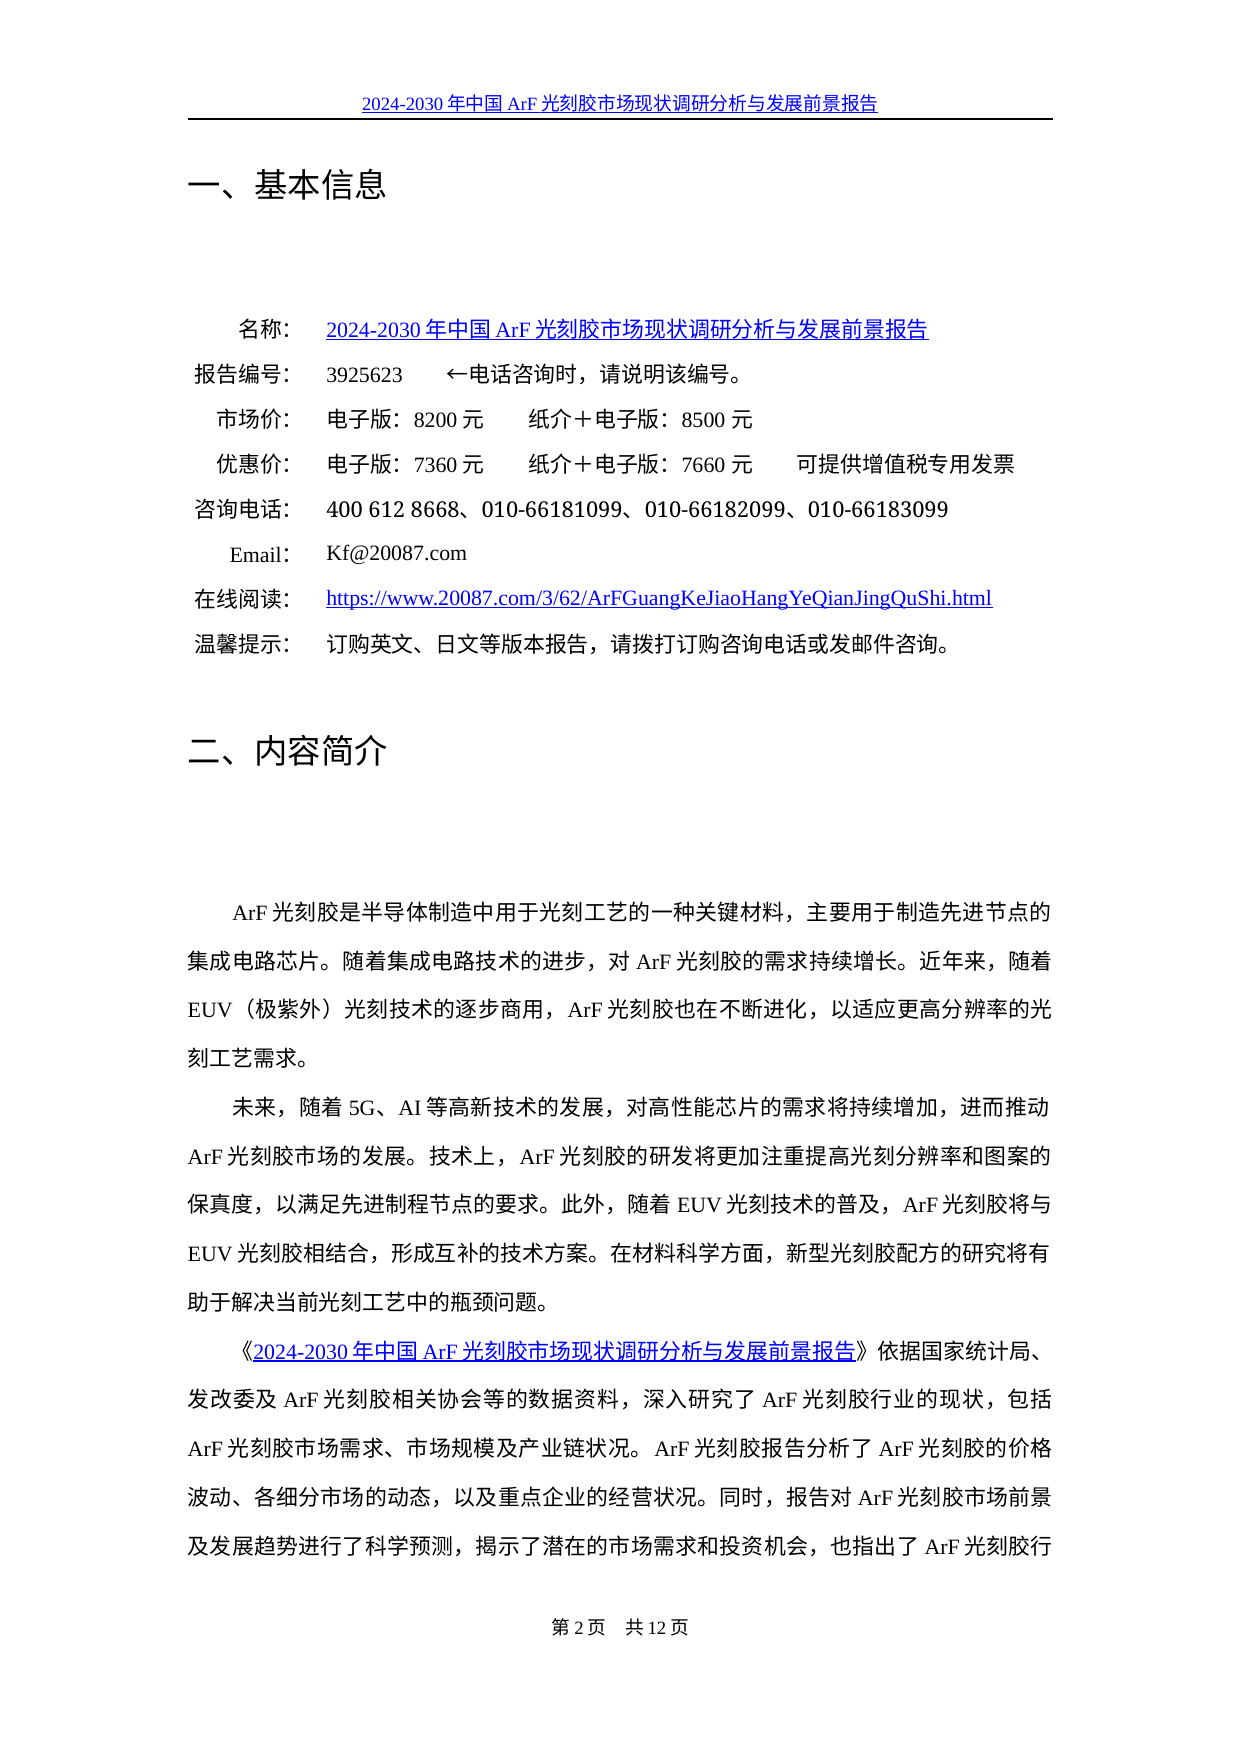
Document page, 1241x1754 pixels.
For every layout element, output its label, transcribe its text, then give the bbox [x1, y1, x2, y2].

table_cell 400 612 8668、010-66181099、010-66182099、010-66183099 [315, 492, 1073, 537]
table_cell 温馨提示： [167, 627, 315, 672]
table_cell 3925623 ←电话咨询时，请说明该编号。 [315, 357, 1073, 402]
table_header 名称： [167, 312, 315, 357]
table_cell 订购英文、日文等版本报告，请拨打订购咨询电话或发邮件咨询。 [315, 627, 1073, 672]
table_cell 在线阅读： [167, 582, 315, 627]
title 一、基本信息 [187, 150, 1053, 215]
table_cell 咨询电话： [167, 492, 315, 537]
table_header 2024-2030年中国ArF光刻胶市场现状调研分析与发展前景报告 [315, 312, 1073, 357]
table_cell 报告编号： [167, 357, 315, 402]
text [187, 894, 1053, 1561]
table_cell Kf@20087.com [315, 537, 1073, 582]
table_cell Email： [167, 537, 315, 582]
table_cell 优惠价： [167, 447, 315, 492]
table_cell 市场价： [167, 402, 315, 447]
table_cell [315, 582, 1073, 627]
title 二、内容简介 [187, 717, 1053, 782]
table_cell 电子版：7360 元 纸介＋电子版：7660 元 可提供增值税专用发票 [315, 447, 1073, 492]
table_cell 电子版：8200 元 纸介＋电子版：8500 元 [315, 402, 1073, 447]
